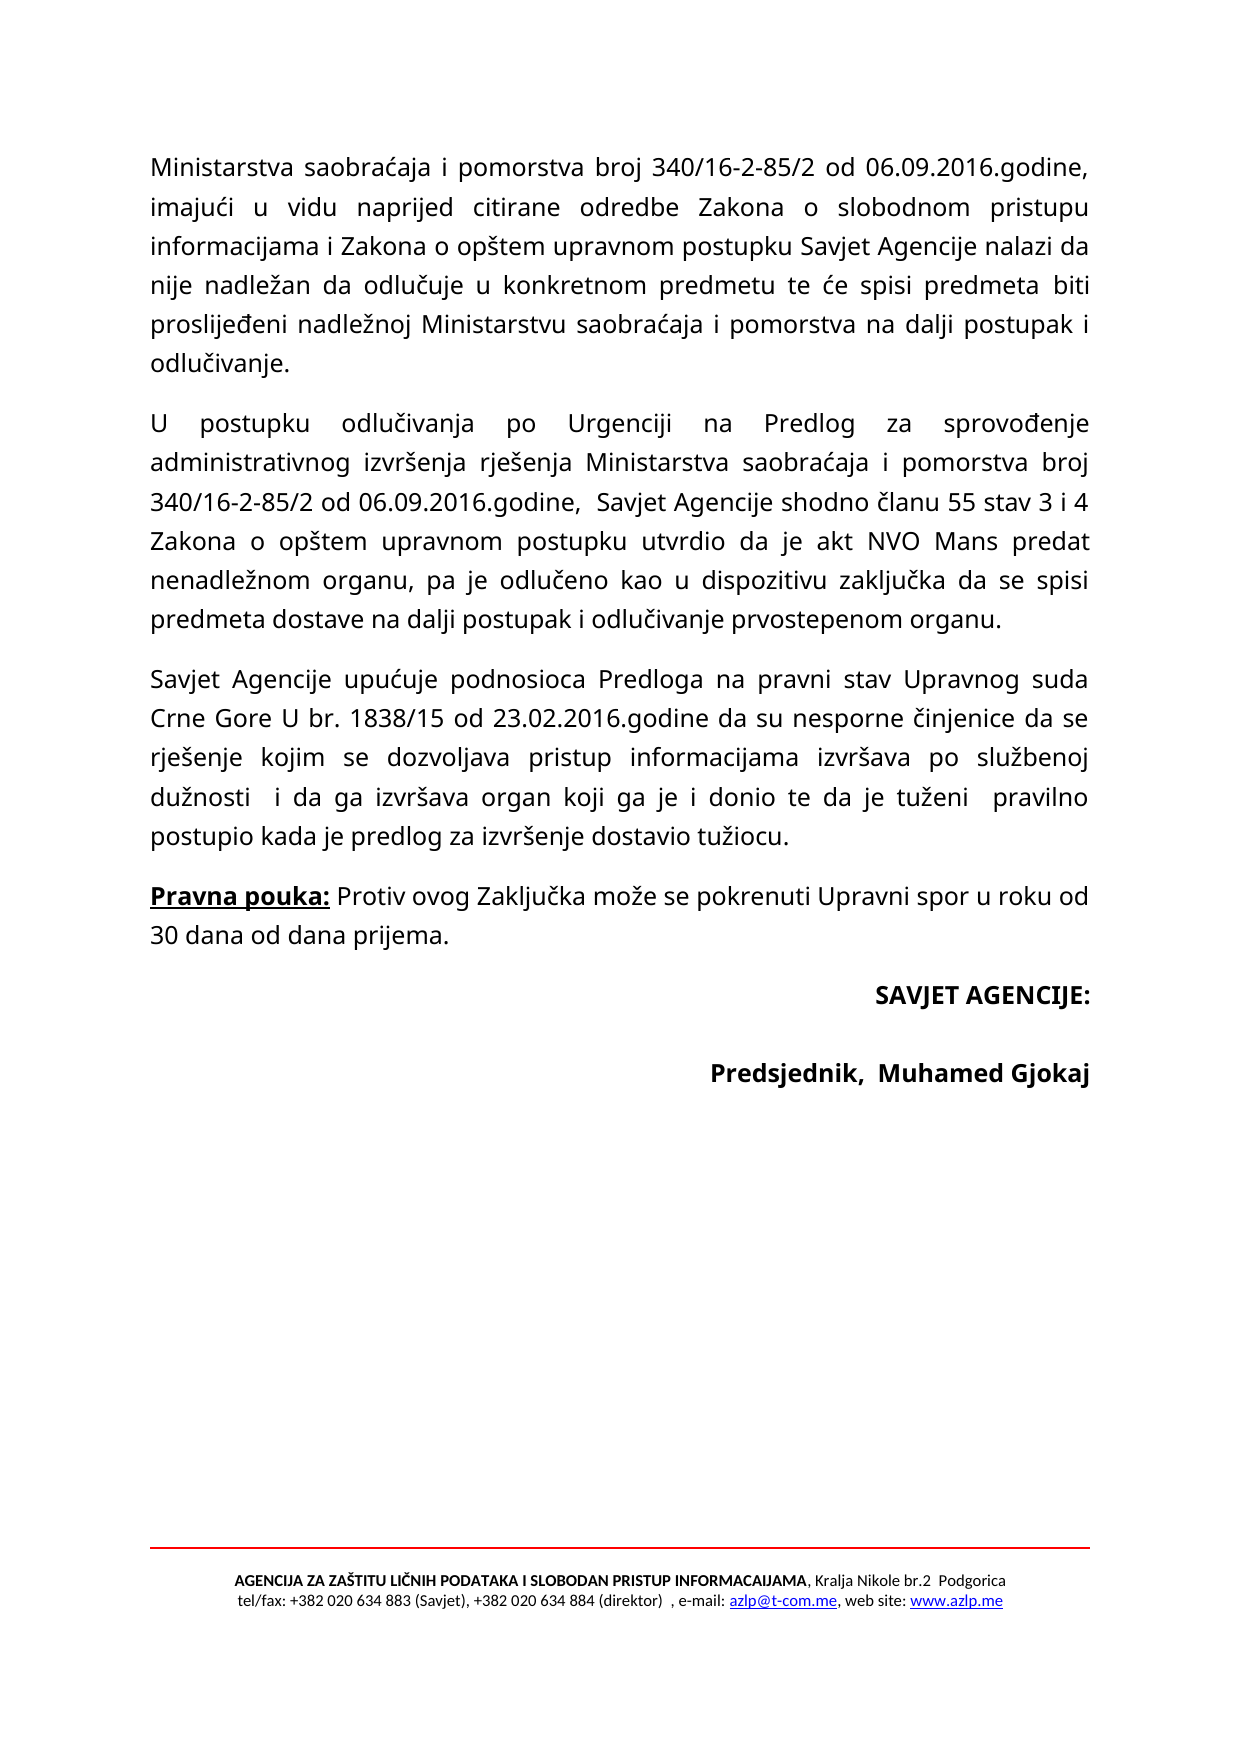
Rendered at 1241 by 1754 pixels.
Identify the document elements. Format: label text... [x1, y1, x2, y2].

text SAVJET AGENCIJE: [150, 977, 1090, 1012]
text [150, 150, 1090, 380]
text U postupku odlučivanja po Urgenciji na Predlog za sprovođenje administrativnog izvršenja rješenja Ministarstva saobraćaja i pomorstva broj 340/16-2-85/2 od 06.09.2016.godine, Savjet Agencije shodno članu 55 stav 3 i 4 Zakona o opštem upravnom postupku utvrdio da je akt NVO Mans predat nenadležnom organu, pa je odlučeno kao u dispozitivu zaključka da se spisi predmeta dostave na dalji postupak i odlučivanje prvostepenom organu. [150, 406, 1090, 636]
text Pravna pouka: Protiv ovog Zaključka može se pokrenuti Upravni spor u roku od 30 dana od dana prijema. [150, 878, 1090, 952]
text Savjet Agencije upućuje podnosioca Predloga na pravni stav Upravnog suda Crne Gore U br. 1838/15 od 23.02.2016.godine da su nesporne činjenice da se rješenje kojim se dozvoljava pristup informacijama izvršava po službenoj dužnosti i da ga izvršava organ koji ga je i donio te da je tuženi pravilno postupio kada je predlog za izvršenje dostavio tužiocu. [150, 662, 1090, 852]
text Predsjednik, Muhamed Gjokaj [150, 1056, 1090, 1090]
